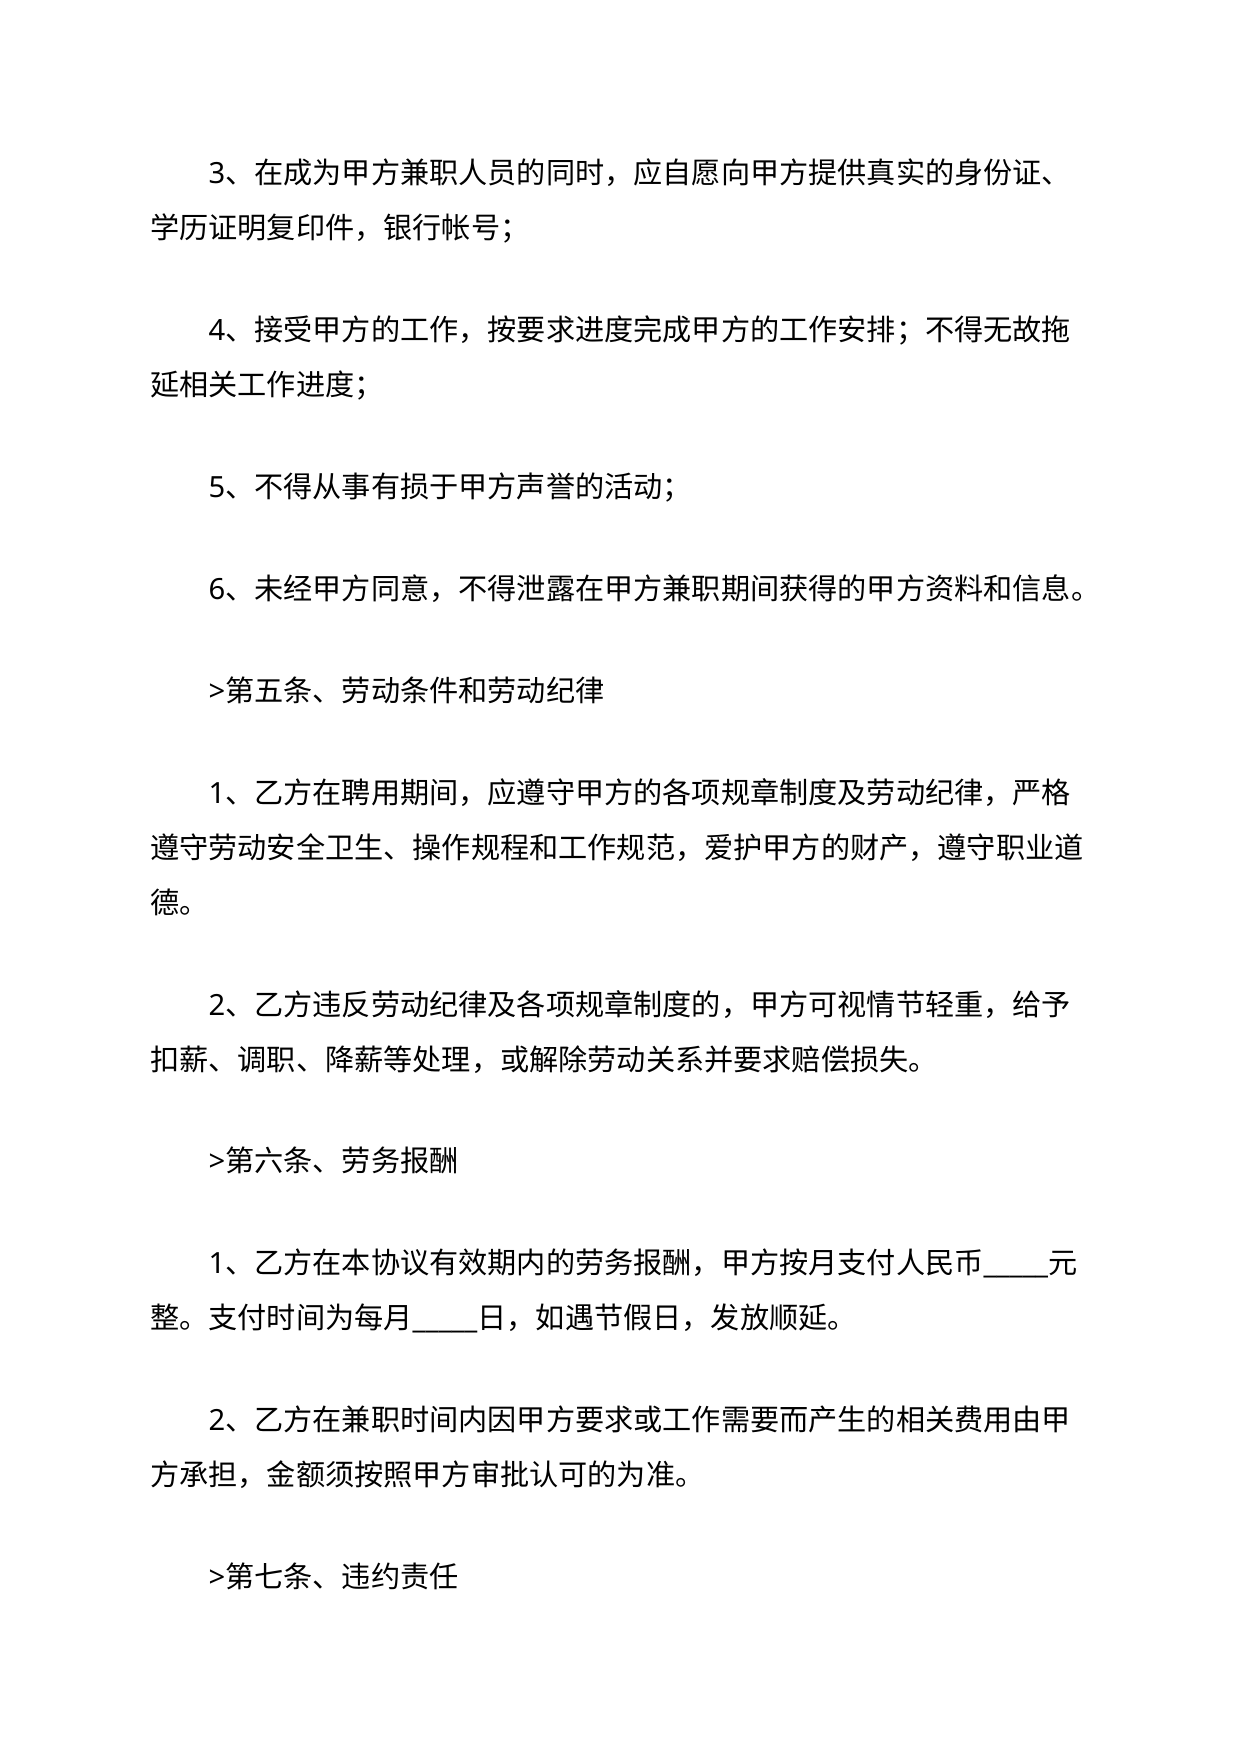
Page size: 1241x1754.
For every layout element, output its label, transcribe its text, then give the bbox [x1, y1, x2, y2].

text 1、乙方在本协议有效期内的劳务报酬，甲方按月支付人民币_____元整。支付时间为每月_____日，如遇节假日，发放顺延。 [150, 1240, 1090, 1337]
text >第五条、劳动条件和劳动纪律 [150, 667, 1090, 710]
text 3、在成为甲方兼职人员的同时，应自愿向甲方提供真实的身份证、学历证明复印件，银行帐号； [150, 150, 1090, 247]
text >第六条、劳务报酬 [150, 1138, 1090, 1180]
text 4、接受甲方的工作，按要求进度完成甲方的工作安排；不得无故拖延相关工作进度； [150, 307, 1090, 404]
text 2、乙方在兼职时间内因甲方要求或工作需要而产生的相关费用由甲方承担，金额须按照甲方审批认可的为准。 [150, 1397, 1090, 1494]
text 1、乙方在聘用期间，应遵守甲方的各项规章制度及劳动纪律，严格遵守劳动安全卫生、操作规程和工作规范，爱护甲方的财产，遵守职业道德。 [150, 769, 1090, 922]
text >第七条、违约责任 [150, 1554, 1090, 1596]
text 2、乙方违反劳动纪律及各项规章制度的，甲方可视情节轻重，给予扣薪、调职、降薪等处理，或解除劳动关系并要求赔偿损失。 [150, 981, 1090, 1078]
text 5、不得从事有损于甲方声誉的活动； [150, 463, 1090, 506]
text 6、未经甲方同意，不得泄露在甲方兼职期间获得的甲方资料和信息。 [150, 566, 1090, 608]
